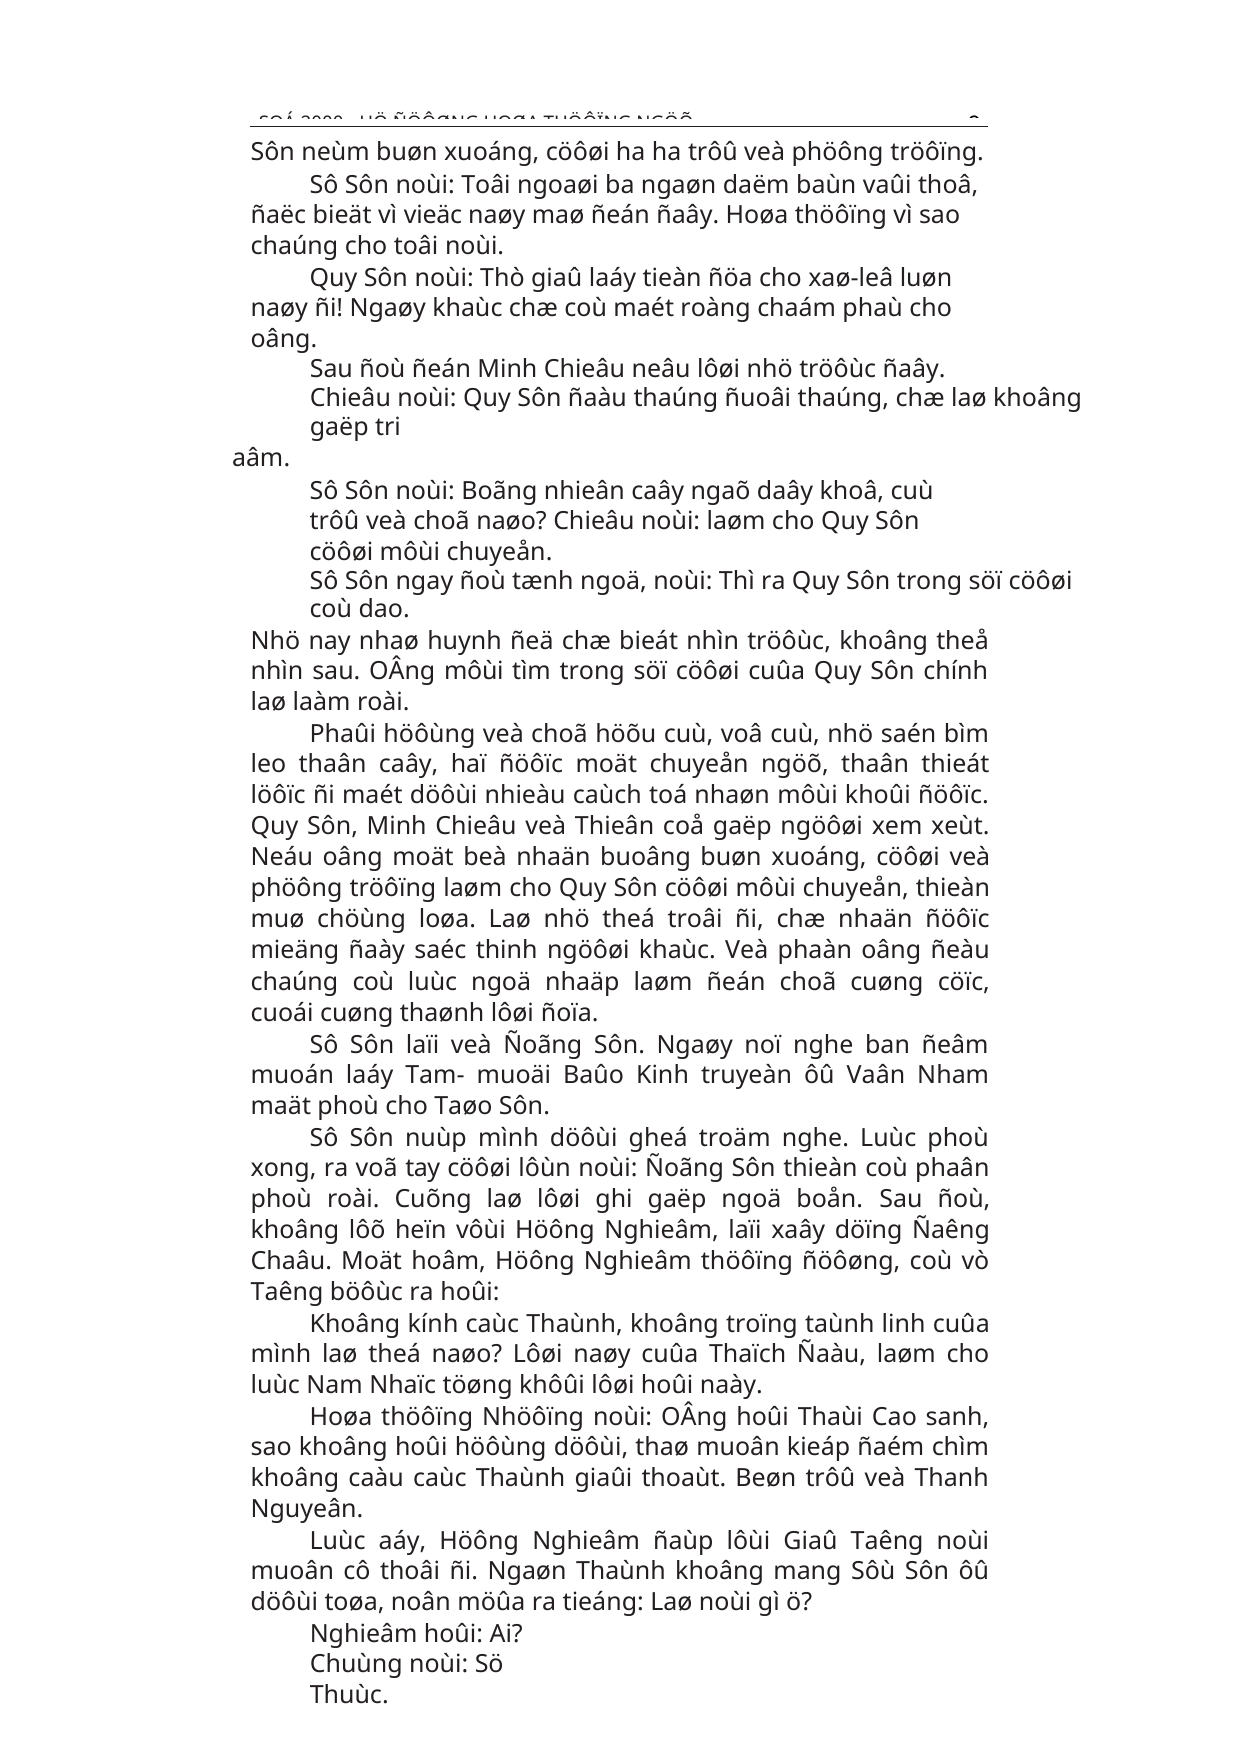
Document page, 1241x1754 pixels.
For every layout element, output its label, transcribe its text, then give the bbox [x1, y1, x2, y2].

text Luùc aáy, Höông Nghieâm ñaùp lôùi Giaû Taêng noùi muoân cô thoâi ñi. Ngaøn Thaùnh khoâng mang Sôù Sôn ôû döôùi toøa, noân möûa ra tieáng: Laø noùi gì ö? [250, 1524, 990, 1618]
text Sôn neùm buøn xuoáng, cöôøi ha ha trôû veà phöông tröôïng. [250, 134, 1092, 167]
text Phaûi höôùng veà choã höõu cuù, voâ cuù, nhö saén bìm leo thaân caây, haï ñöôïc moät chuyeån ngöõ, thaân thieát löôïc ñi maét döôùi nhieàu caùch toá nhaøn môùi khoûi ñöôïc. Quy Sôn, Minh Chieâu veà Thieân coå gaëp ngöôøi xem xeùt. Neáu oâng moät beà nhaän buoâng buøn xuoáng, cöôøi veà phöông tröôïng laøm cho Quy Sôn cöôøi môùi chuyeån, thieàn muø chöùng loøa. Laø nhö theá troâi ñi, chæ nhaän ñöôïc mieäng ñaày saéc thinh ngöôøi khaùc. Veà phaàn oâng ñeàu chaúng coù luùc ngoä nhaäp laøm ñeán choã cuøng cöïc, cuoái cuøng thaønh lôøi ñoïa. [250, 718, 990, 1028]
text Sô Sôn laïi veà Ñoãng Sôn. Ngaøy noï nghe ban ñeâm muoán laáy Tam- muoäi Baûo Kinh truyeàn ôû Vaân Nham maät phoù cho Taøo Sôn. [250, 1028, 990, 1121]
text Sô Sôn nuùp mình döôùi gheá troäm nghe. Luùc phoù xong, ra voã tay cöôøi lôùn noùi: Ñoãng Sôn thieàn coù phaân phoù roài. Cuõng laø lôøi ghi gaëp ngoä boån. Sau ñoù, khoâng lôõ heïn vôùi Höông Nghieâm, laïi xaây döïng Ñaêng Chaâu. Moät hoâm, Höông Nghieâm thöôïng ñöôøng, coù vò Taêng böôùc ra hoûi: [250, 1121, 990, 1307]
text Sau ñoù ñeán Minh Chieâu neâu lôøi nhö tröôùc ñaây. [309, 354, 1092, 383]
text Chieâu noùi: Quy Sôn ñaàu thaúng ñuoâi thaúng, chæ laø khoâng gaëp tri [309, 383, 1092, 441]
text aâm. [106, 441, 290, 473]
text Khoâng kính caùc Thaùnh, khoâng troïng taùnh linh cuûa mình laø theá naøo? Lôøi naøy cuûa Thaïch Ñaàu, laøm cho luùc Nam Nhaïc töøng khôûi lôøi hoûi naày. [250, 1307, 990, 1401]
text Sô Sôn noùi: Boãng nhieân caây ngaõ daây khoâ, cuù trôû veà choã naøo? Chieâu noùi: laøm cho Quy Sôn cöôøi môùi chuyeån. [309, 474, 943, 567]
text Hoøa thöôïng Nhöôïng noùi: OÂng hoûi Thaùi Cao sanh, sao khoâng hoûi höôùng döôùi, thaø muoân kieáp ñaém chìm khoâng caàu caùc Thaùnh giaûi thoaùt. Beøn trôû veà Thanh Nguyeân. [250, 1401, 990, 1524]
text Quy Sôn noùi: Thò giaû laáy tieàn ñöa cho xaø-leâ luøn naøy ñi! Ngaøy khaùc chæ coù maét roàng chaám phaù cho oâng. [250, 261, 997, 354]
text Nhö nay nhaø huynh ñeä chæ bieát nhìn tröôùc, khoâng theå nhìn sau. OÂng môùi tìm trong söï cöôøi cuûa Quy Sôn chính laø laàm roài. [250, 625, 989, 718]
text Sô Sôn noùi: Toâi ngoaøi ba ngaøn daëm baùn vaûi thoâ, ñaëc bieät vì vieäc naøy maø ñeán ñaây. Hoøa thöôïng vì sao chaúng cho toâi noùi. [250, 168, 988, 261]
text Nghieâm hoûi: Ai? Chuùng noùi: Sö Thuùc. [309, 1618, 526, 1711]
text Sô Sôn ngay ñoù tænh ngoä, noùi: Thì ra Quy Sôn trong söï cöôøi coù dao. [309, 567, 1092, 623]
